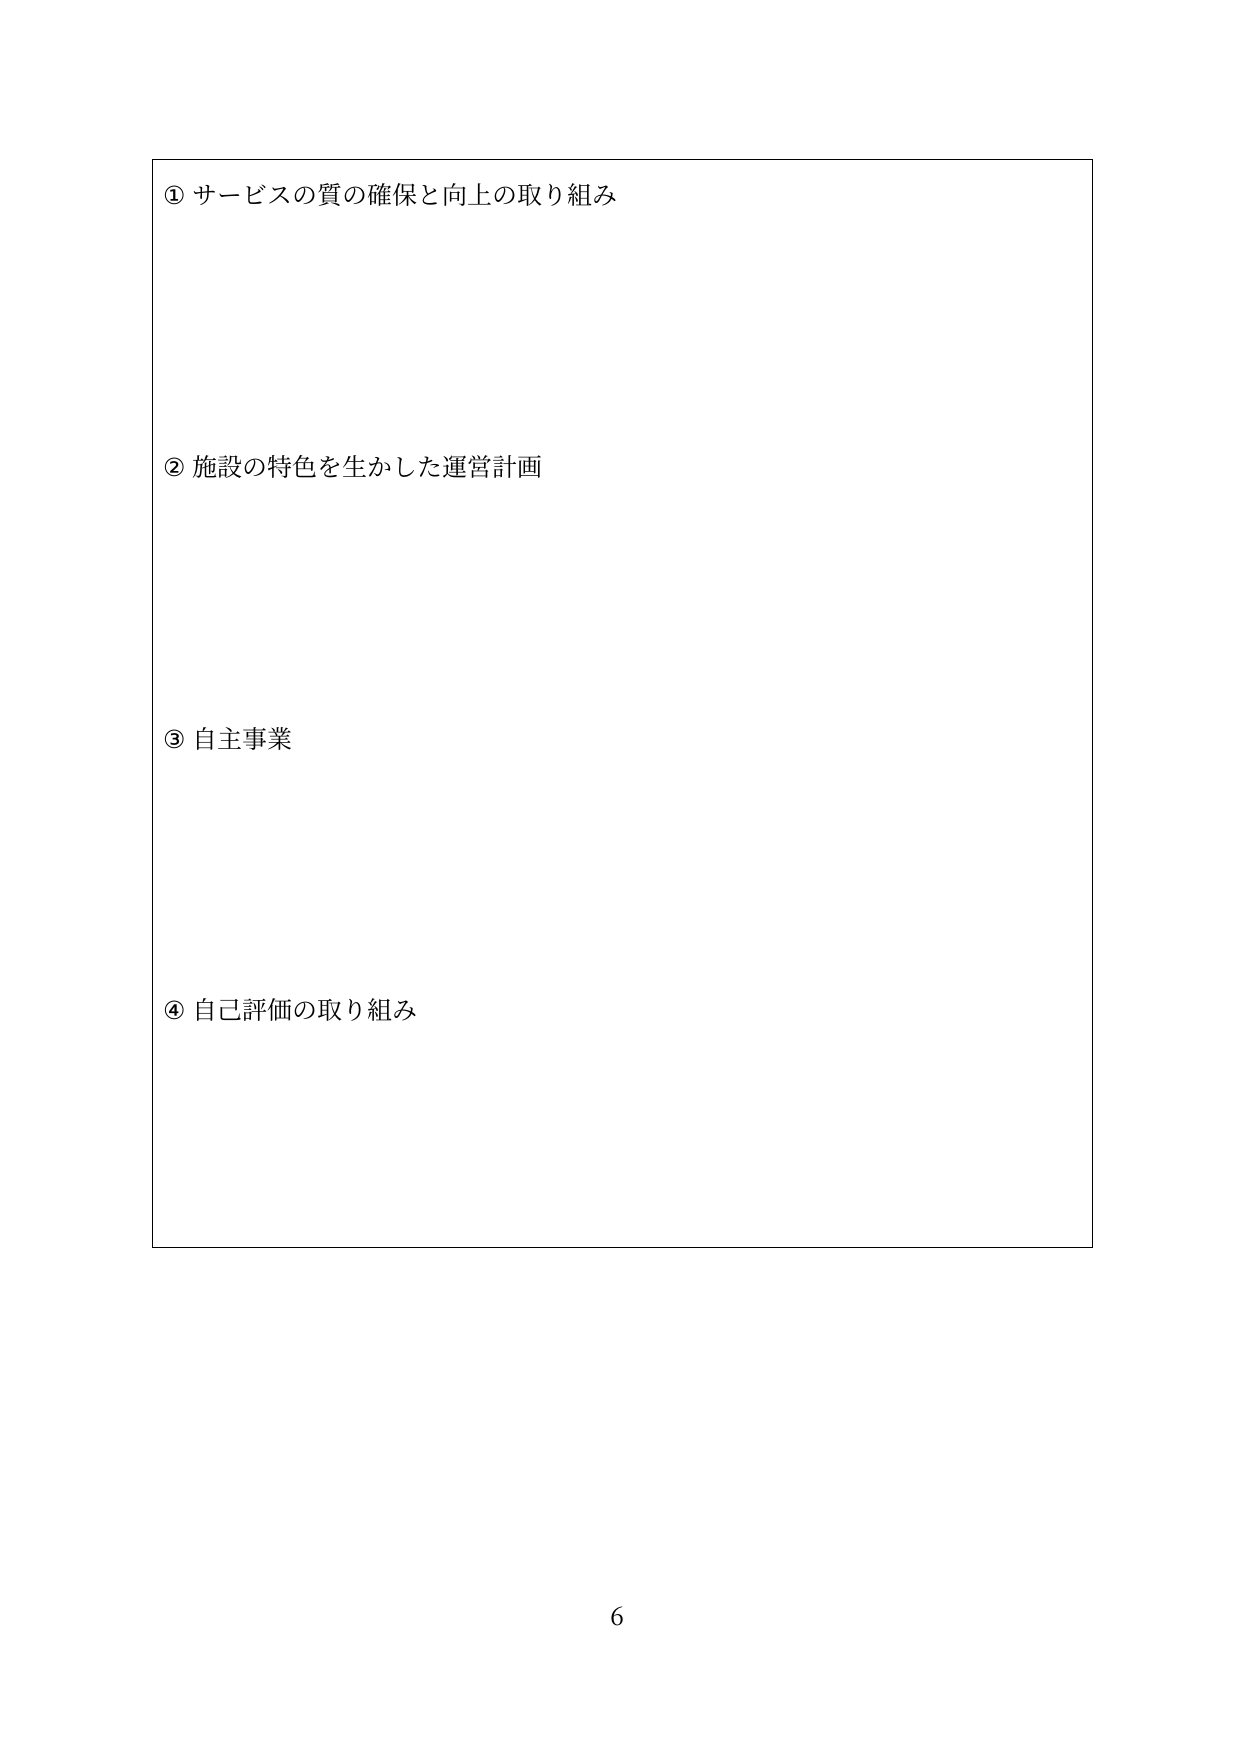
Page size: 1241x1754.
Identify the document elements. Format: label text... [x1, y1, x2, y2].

table_header ① サービスの質の確保と向上の取り組み ② 施設の特色を生かした運営計画 ③ 自主事業 ④ 自己評価の取り組み [153, 160, 1092, 1247]
